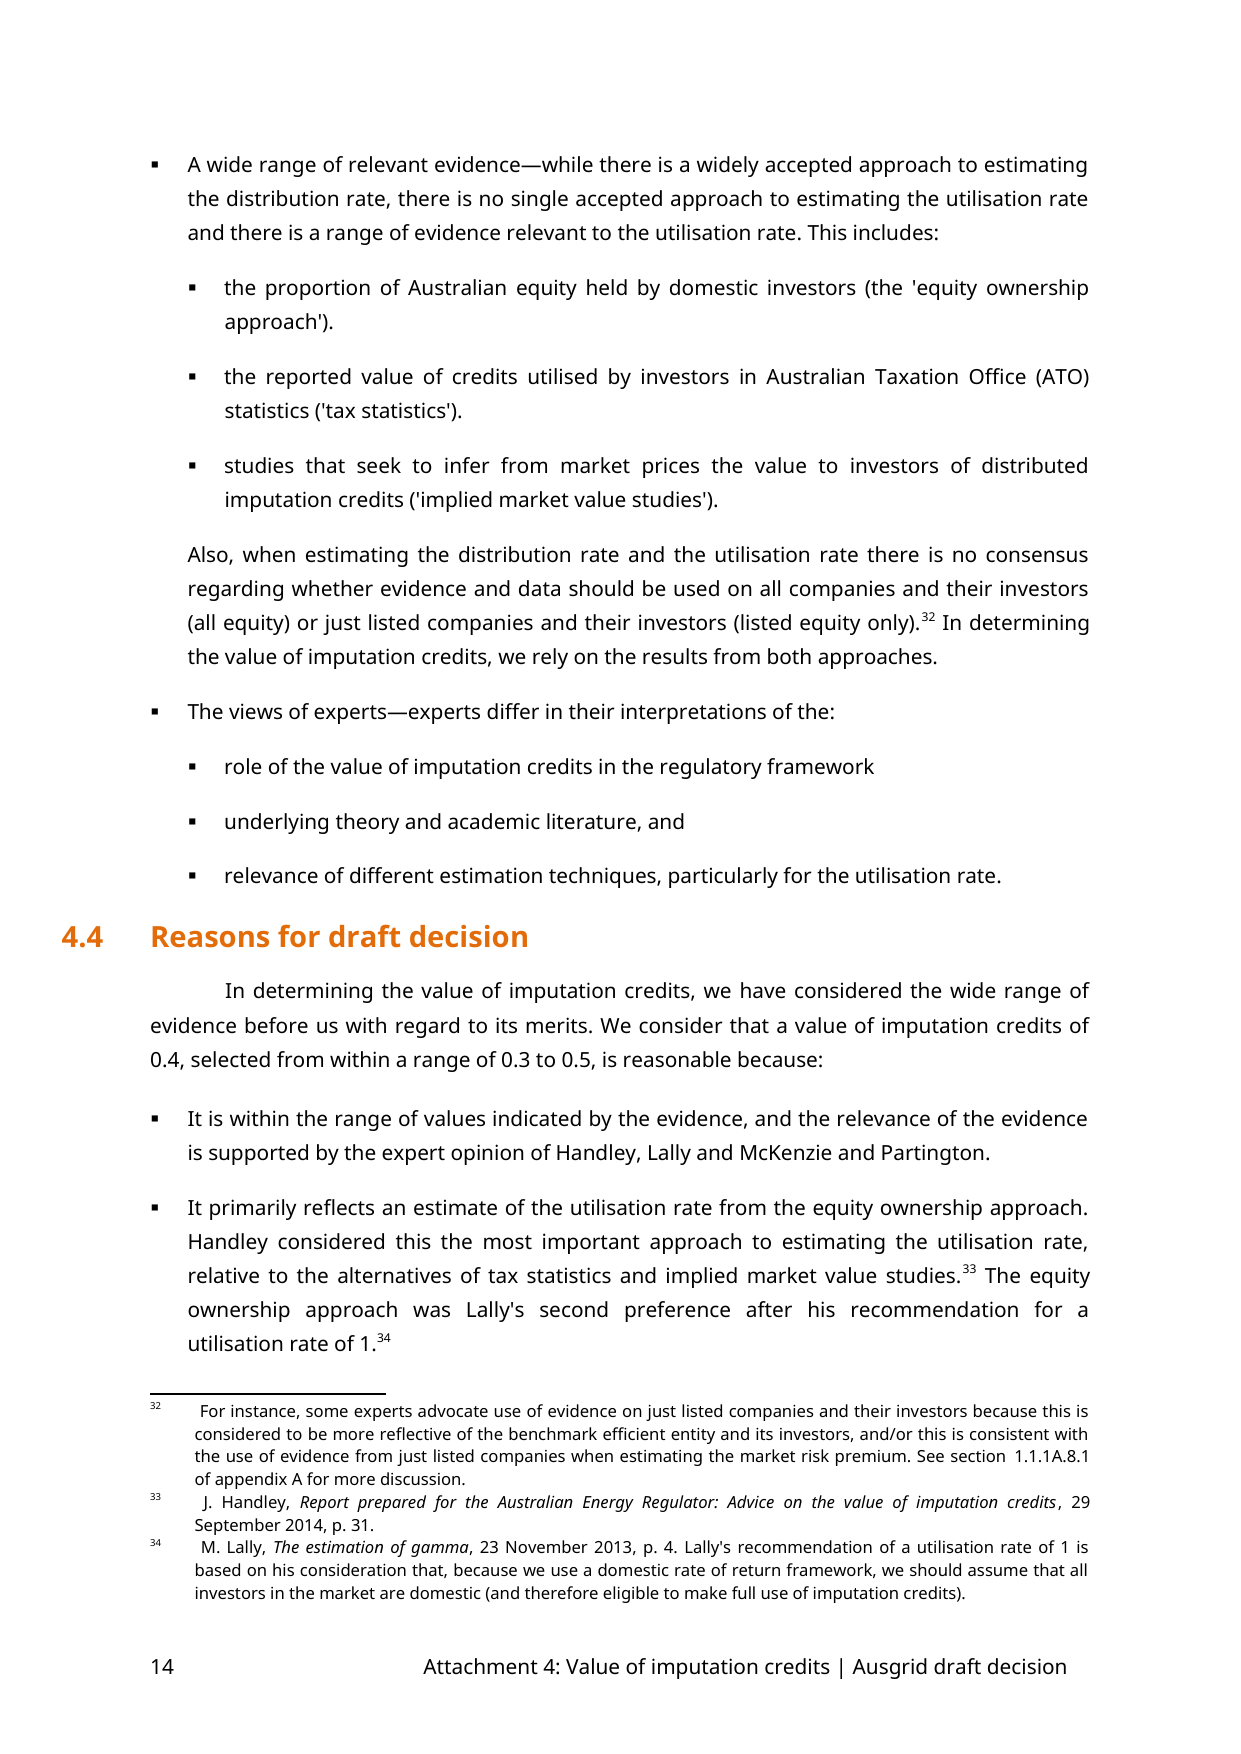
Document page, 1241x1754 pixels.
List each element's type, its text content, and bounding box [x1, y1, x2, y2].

list The views of experts—experts differ in their interpretations of the: [150, 697, 1090, 725]
list It primarily reflects an estimate of the utilisation rate from the equity ownership approach. Handley considered this the most important approach to estimating the utilisation rate, relative to the alternatives of tax statistics and implied market value studies. The equity ownership approach was Lally's second preference after his recommendation for a utilisation rate of 1. [150, 1193, 1090, 1357]
subtitle Reasons for draft decision [61, 917, 1090, 956]
list A wide range of relevant evidence—while there is a widely accepted approach to estimating the distribution rate, there is no single accepted approach to estimating the utilisation rate and there is a range of evidence relevant to the utilisation rate. This includes: [150, 150, 1090, 247]
text In determining the value of imputation credits, we have considered the wide range of evidence before us with regard to its merits. We consider that a value of imputation credits of 0.4, selected from within a range of 0.3 to 0.5, is reasonable because: [150, 977, 1090, 1073]
list studies that seek to infer from market prices the value to investors of distributed imputation credits ('implied market value studies'). [187, 451, 1090, 513]
list relevance of different estimation techniques, particularly for the utilisation rate. [187, 862, 1090, 890]
list Also, when estimating the distribution rate and the utilisation rate there is no consensus regarding whether evidence and data should be used on all companies and their investors (all equity) or just listed companies and their investors (listed equity only). In determining the value of imputation credits, we rely on the results from both approaches. [187, 540, 1090, 671]
list role of the value of imputation credits in the regulatory framework [187, 752, 1090, 780]
list the proportion of Australian equity held by domestic investors (the 'equity ownership approach'). [187, 273, 1090, 336]
list underlying theory and academic literature, and [187, 807, 1090, 835]
list It is within the range of values indicated by the evidence, and the relevance of the evidence is supported by the expert opinion of Handley, Lally and McKenzie and Partington. [150, 1104, 1090, 1166]
list the reported value of credits utilised by investors in Australian Taxation Office (ATO) statistics ('tax statistics'). [187, 362, 1090, 424]
